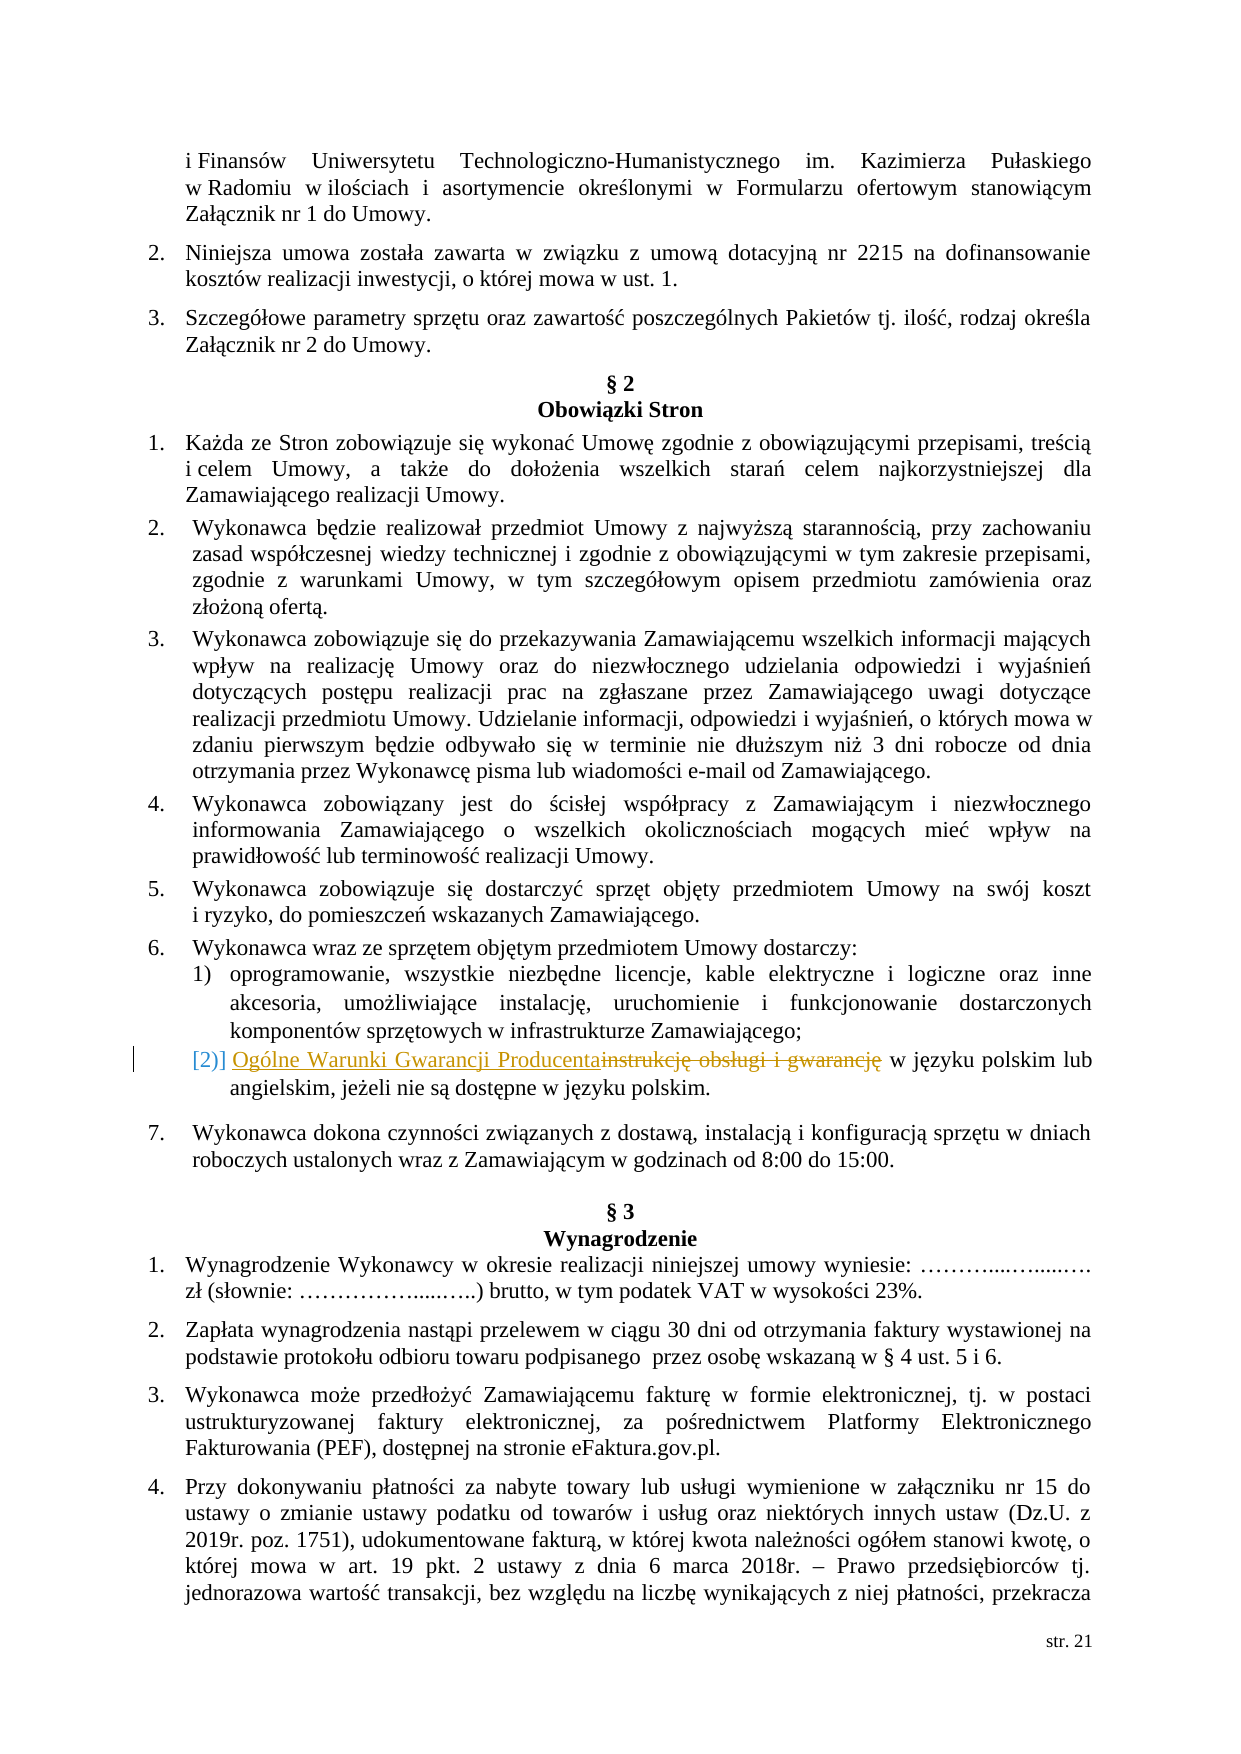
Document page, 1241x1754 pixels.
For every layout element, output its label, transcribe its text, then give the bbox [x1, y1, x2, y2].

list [148, 148, 1093, 227]
list Niniejsza umowa została zawarta w związku z umową dotacyjną nr 2215 na dofinansowanie kosztów realizacji inwestycji, o której mowa w ust. 1. [148, 239, 1093, 292]
list Wykonawca może przedłożyć Zamawiającemu fakturę w formie elektronicznej, tj. w postaci ustrukturyzowanej faktury elektronicznej, za pośrednictwem Platformy Elektronicznego Fakturowania (PEF), dostępnej na stronie eFaktura.gov.pl. [148, 1382, 1093, 1461]
list Wynagrodzenie Wykonawcy w okresie realizacji niniejszej umowy wyniesie: ………....….....…. zł (słownie: …………….....…..) brutto, w tym podatek VAT w wysokości 23%. [148, 1251, 1093, 1304]
list oprogramowanie, wszystkie niezbędne licencje, kable elektryczne i logiczne oraz inne akcesoria, umożliwiające instalację, uruchomienie i funkcjonowanie dostarczonych komponentów sprzętowych w infrastrukturze Zamawiającego; [192, 961, 1093, 1044]
list Każda ze Stron zobowiązuje się wykonać Umowę zgodnie z obowiązującymi przepisami, treścią i celem Umowy, a także do dołożenia wszelkich starań celem najkorzystniejszej dla Zamawiającego realizacji Umowy. [148, 428, 1093, 508]
list Szczegółowe parametry sprzętu oraz zawartość poszczególnych Pakietów tj. ilość, rodzaj określa Załącznik nr 2 do Umowy. [148, 304, 1093, 357]
subtitle § 2 [148, 369, 1093, 396]
list w języku polskim lub angielskim, jeżeli nie są dostępne w języku polskim. [192, 1046, 1093, 1101]
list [148, 1473, 1093, 1605]
list Wykonawca zobowiązuje się do przekazywania Zamawiającemu wszelkich informacji mających wpływ na realizację Umowy oraz do niezwłocznego udzielania odpowiedzi i wyjaśnień dotyczących postępu realizacji prac na zgłaszane przez Zamawiającego uwagi dotyczące realizacji przedmiotu Umowy. Udzielanie informacji, odpowiedzi i wyjaśnień, o których mowa w zdaniu pierwszym będzie odbywało się w terminie nie dłuższym niż 3 dni robocze od dnia otrzymania przez Wykonawcę pisma lub wiadomości e-mail od Zamawiającego. [148, 626, 1093, 784]
list Wykonawca wraz ze sprzętem objętym przedmiotem Umowy dostarczy: [148, 934, 1093, 961]
subtitle Wynagrodzenie [148, 1225, 1093, 1251]
list Wykonawca dokona czynności związanych z dostawą, instalacją i konfiguracją sprzętu w dniach roboczych ustalonych wraz z Zamawiającym w godzinach od 8:00 do 15:00. [148, 1119, 1093, 1172]
list Wykonawca zobowiązuje się dostarczyć sprzęt objęty przedmiotem Umowy na swój koszt i ryzyko, do pomieszczeń wskazanych Zamawiającego. [148, 875, 1093, 928]
list Wykonawca zobowiązany jest do ścisłej współpracy z Zamawiającym i niezwłocznego informowania Zamawiającego o wszelkich okolicznościach mogących mieć wpływ na prawidłowość lub terminowość realizacji Umowy. [148, 790, 1093, 869]
list Zapłata wynagrodzenia nastąpi przelewem w ciągu 30 dni od otrzymania faktury wystawionej na podstawie protokołu odbioru towaru podpisanego przez osobę wskazaną w § 4 ust. 5 i 6. [148, 1316, 1093, 1369]
subtitle Obowiązki Stron [148, 396, 1093, 422]
list Wykonawca będzie realizował przedmiot Umowy z najwyższą starannością, przy zachowaniu zasad współczesnej wiedzy technicznej i zgodnie z obowiązującymi w tym zakresie przepisami, zgodnie z warunkami Umowy, w tym szczegółowym opisem przedmiotu zamówienia oraz złożoną ofertą. [148, 514, 1093, 619]
subtitle § 3 [148, 1198, 1093, 1225]
